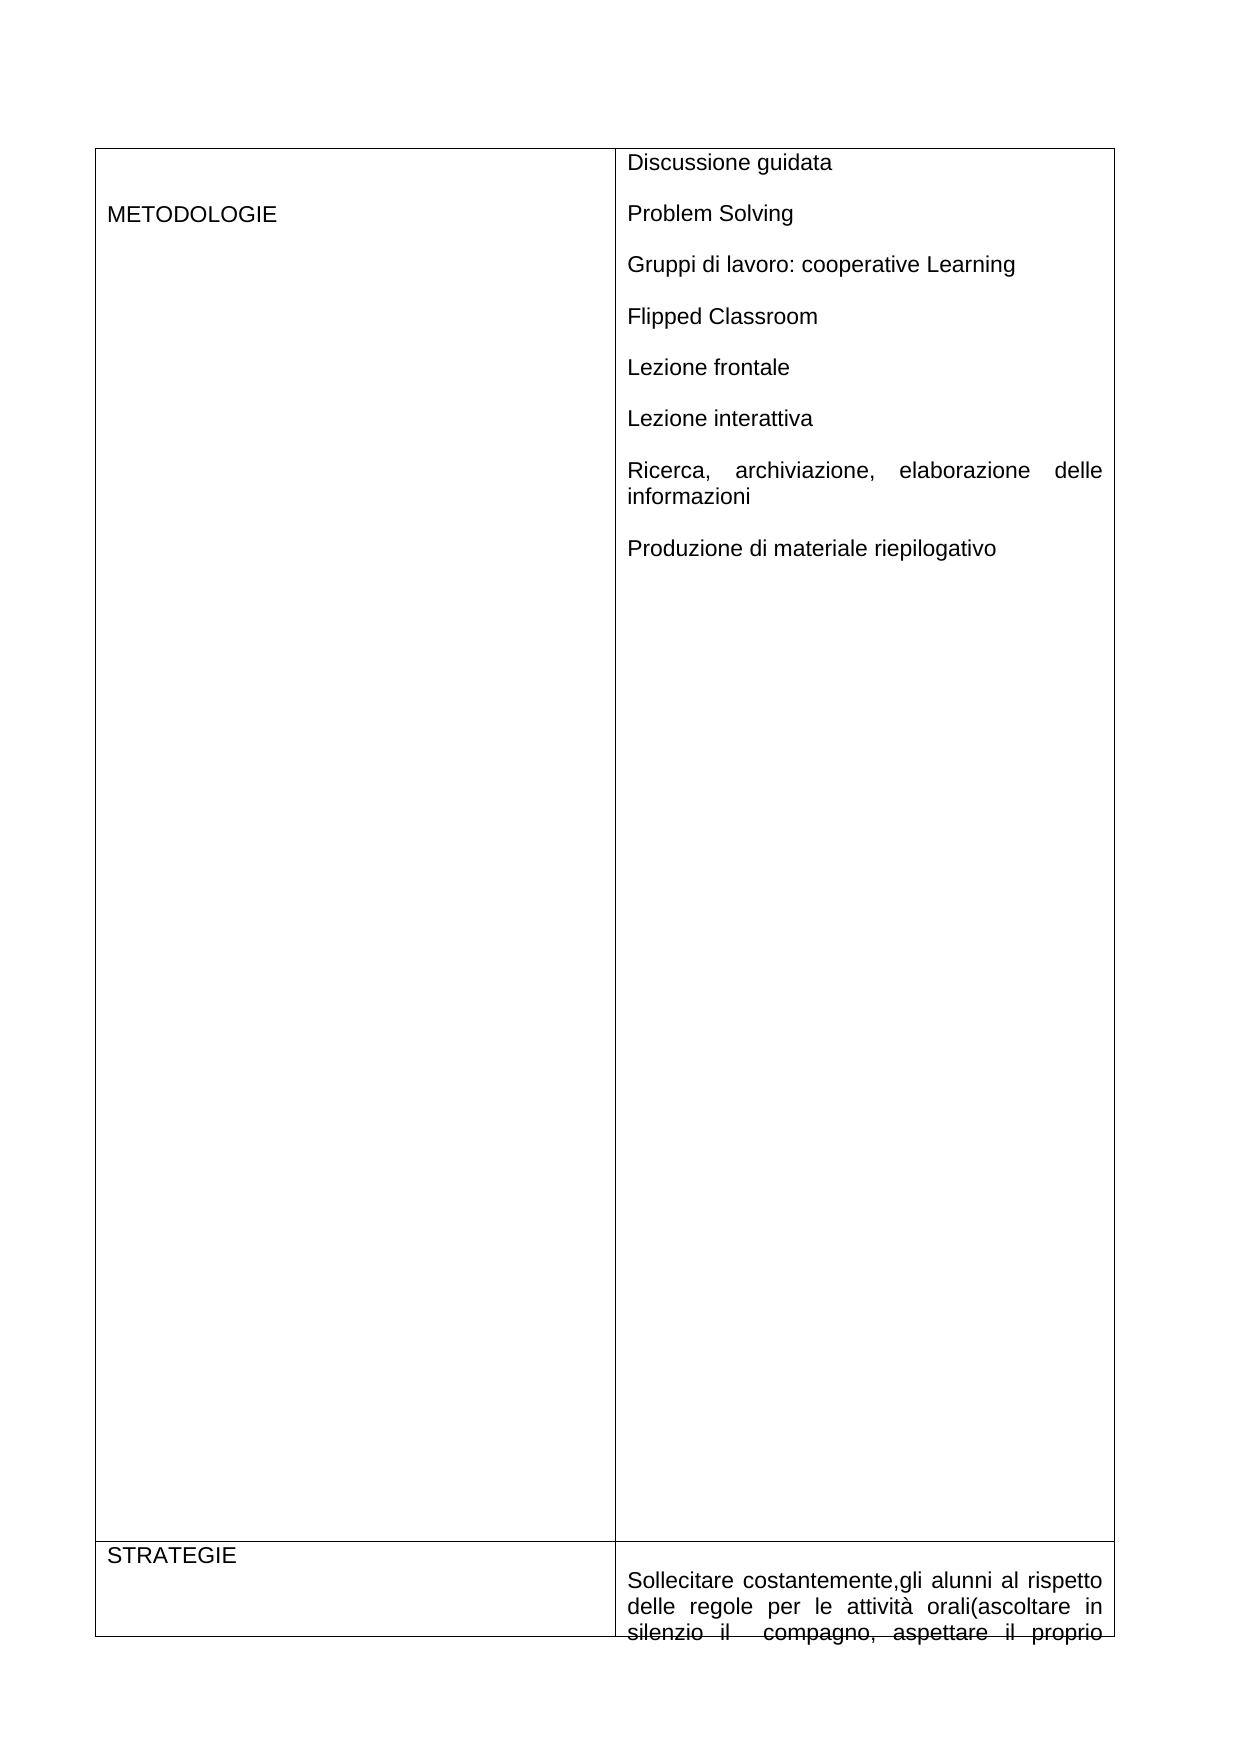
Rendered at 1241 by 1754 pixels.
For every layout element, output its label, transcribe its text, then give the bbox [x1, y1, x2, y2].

table_cell STRATEGIE [96, 1542, 615, 1636]
table_header METODOLOGIE [96, 149, 615, 1541]
table_header Discussione guidata Problem Solving Gruppi di lavoro: cooperative Learning Flipped Classroom Lezione frontale Lezione interattiva Ricerca, archiviazione, elaborazione delle informazioni Produzione di materiale riepilogativo [616, 149, 1114, 1541]
